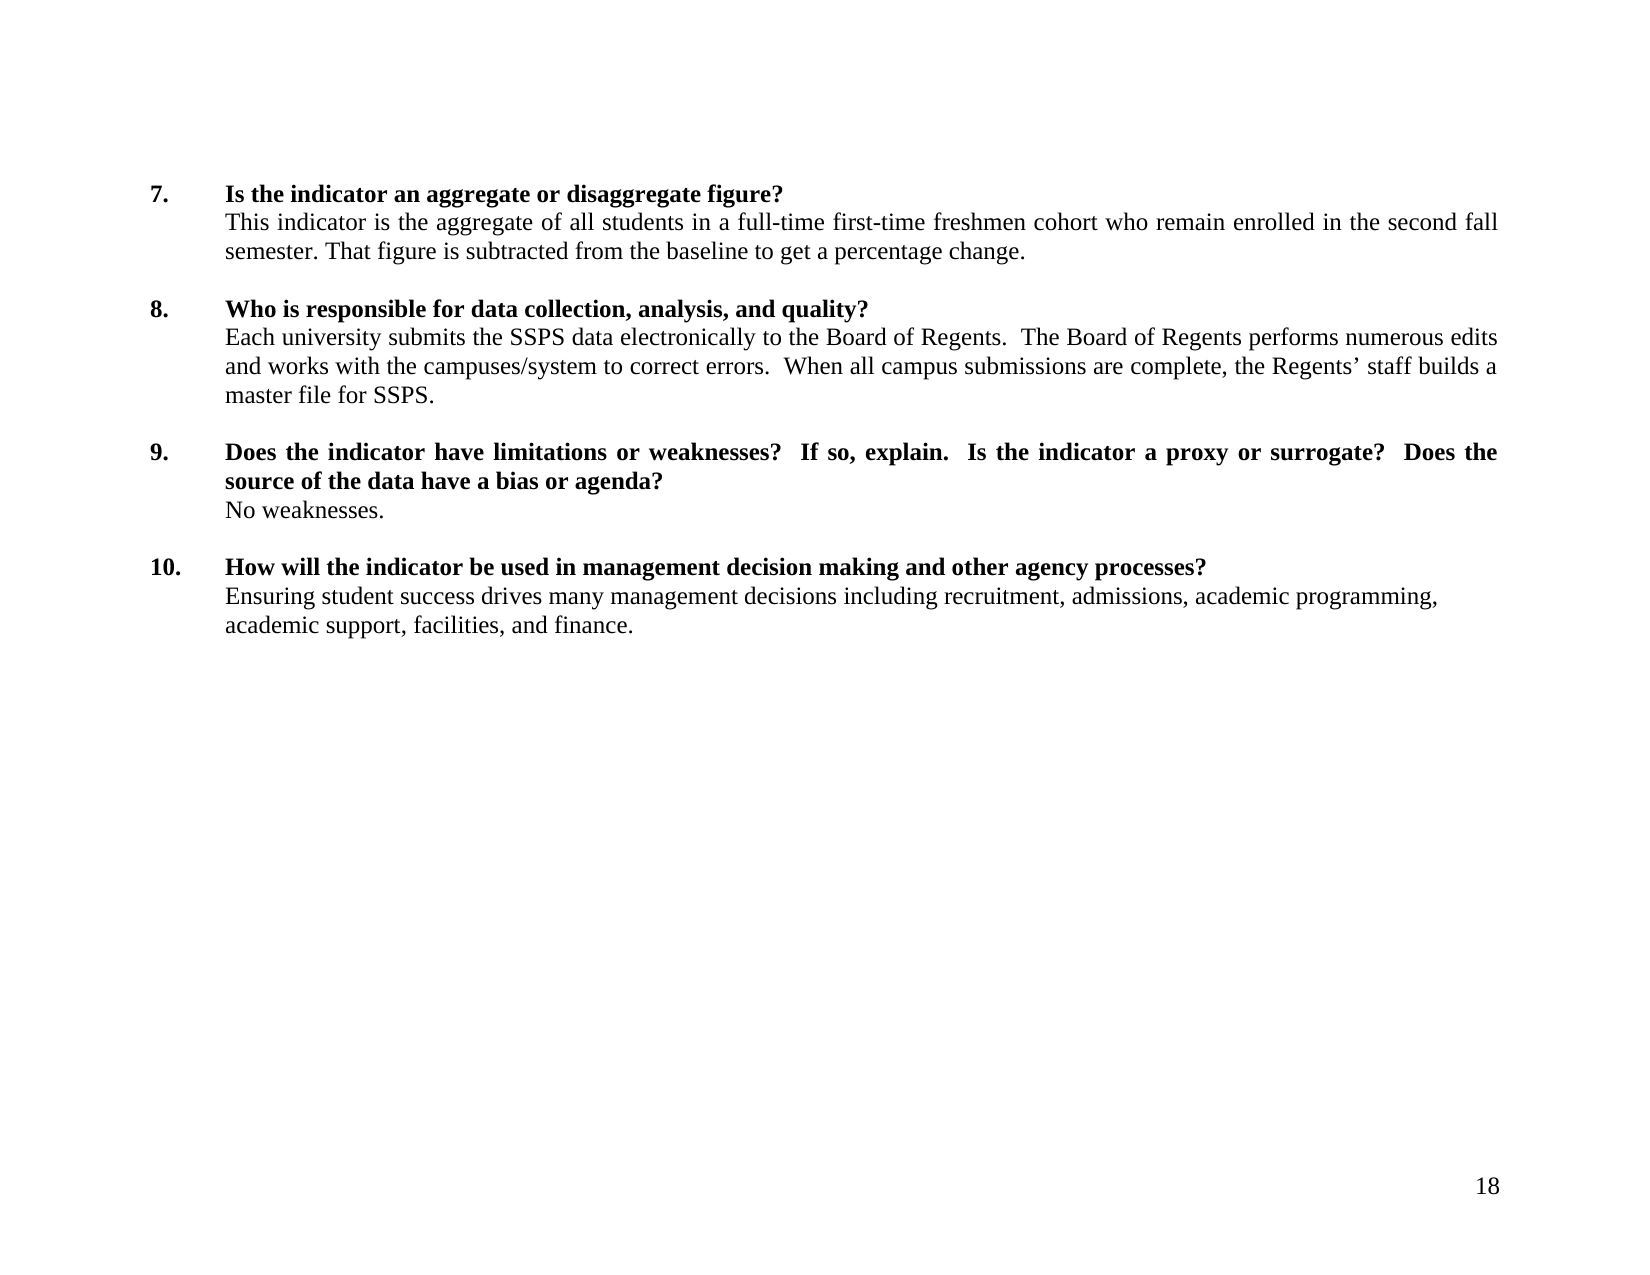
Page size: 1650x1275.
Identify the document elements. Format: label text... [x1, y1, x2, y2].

text 8. Who is responsible for data collection, analysis, and quality? [150, 294, 1500, 322]
text 7. Is the indicator an aggregate or disaggregate figure? [150, 179, 1500, 207]
text Each university submits the SSPS data electronically to the Board of Regents. The Board of Regents performs numerous edits and works with the campuses/system to correct errors. When all campus submissions are complete, the Regents’ staff builds a master file for SSPS. [150, 322, 1500, 409]
text 10. How will the indicator be used in management decision making and other agency processes? [150, 552, 1500, 581]
text This indicator is the aggregate of all students in a full-time first-time freshmen cohort who remain enrolled in the second fall semester. That figure is subtracted from the baseline to get a percentage change. [150, 207, 1500, 265]
text 9. Does the indicator have limitations or weaknesses? If so, explain. Is the indicator a proxy or surrogate? Does the source of the data have a bias or agenda? [150, 437, 1500, 495]
text No weaknesses. [225, 495, 1500, 524]
text Ensuring student success drives many management decisions including recruitment, admissions, academic programming, academic support, facilities, and finance. [150, 581, 1500, 639]
